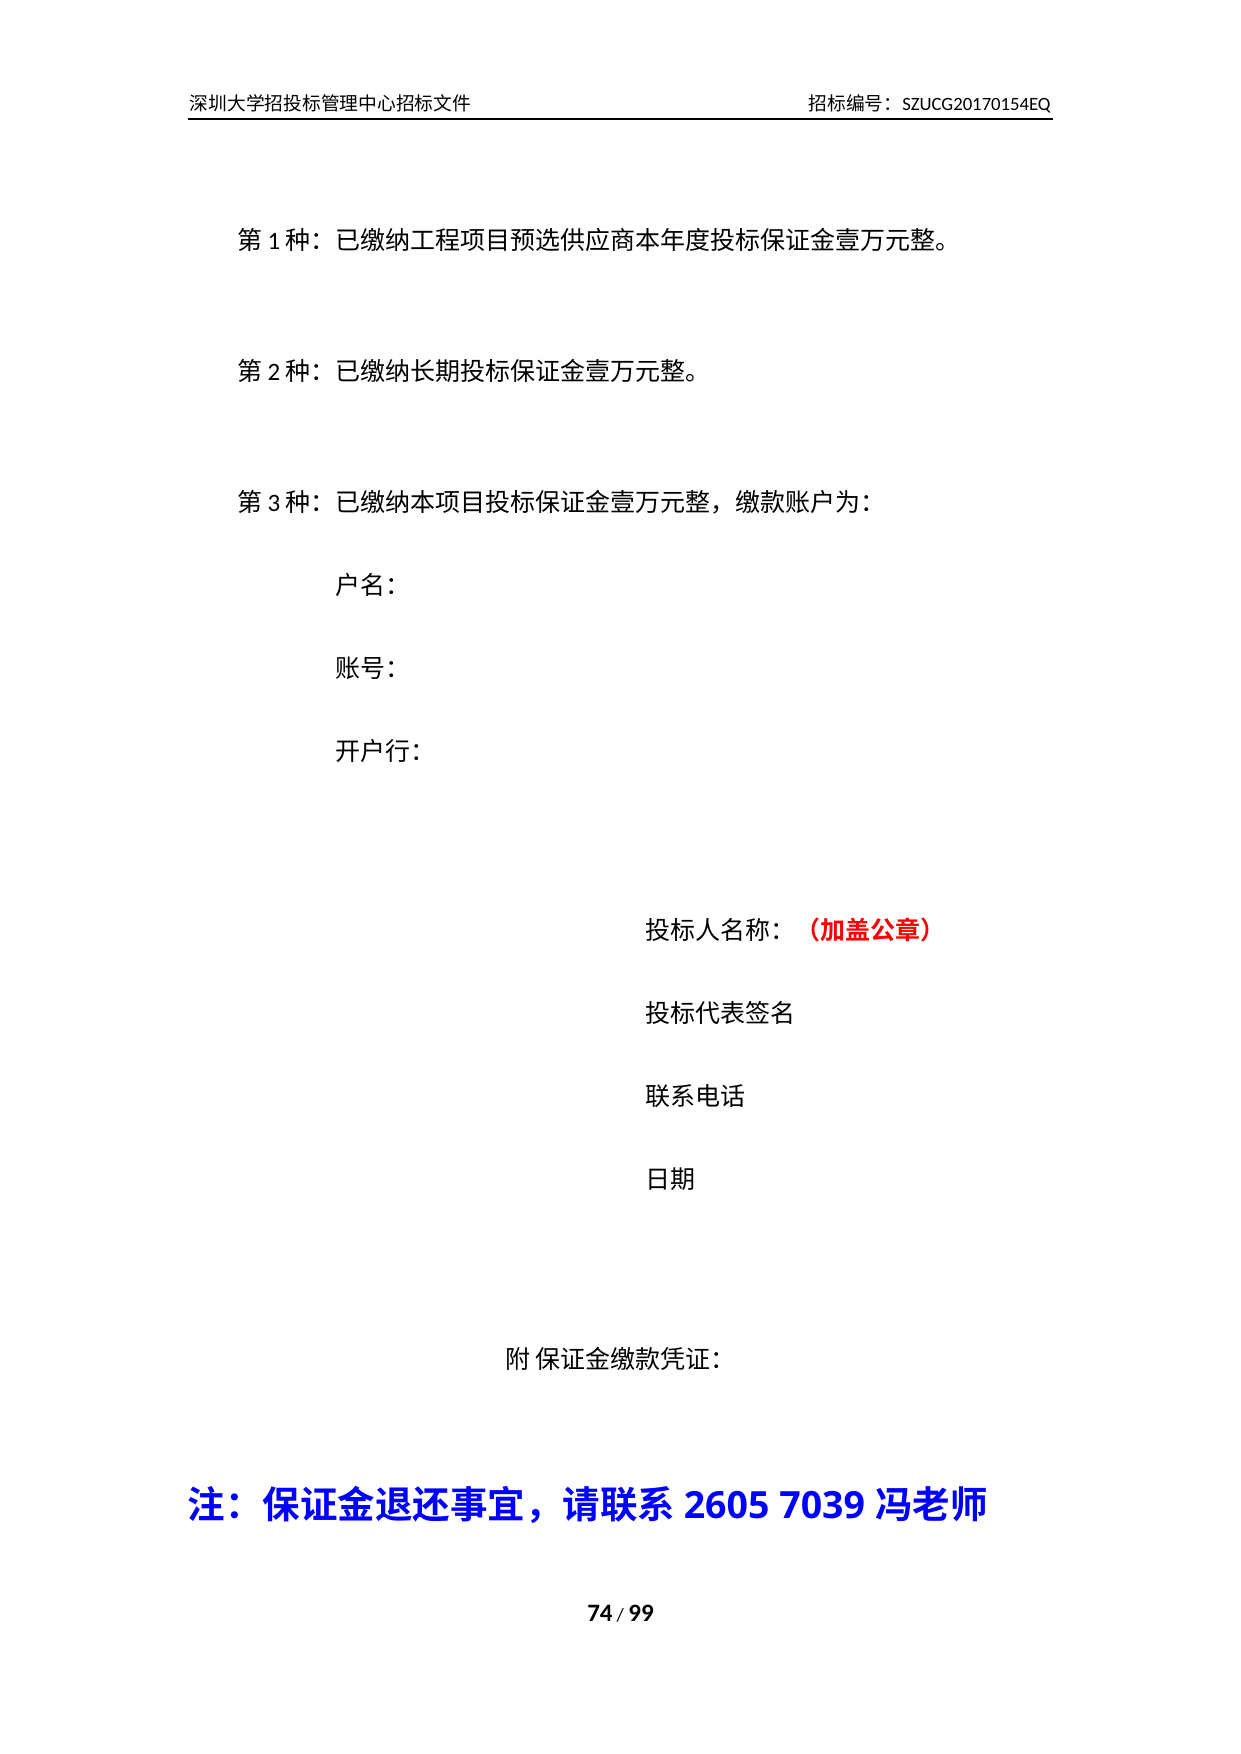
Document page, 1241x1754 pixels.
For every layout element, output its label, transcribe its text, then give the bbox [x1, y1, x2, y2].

text 第1种：已缴纳工程项目预选供应商本年度投标保证金壹万元整。 [187, 206, 1053, 271]
text 户名： [335, 551, 1053, 616]
text 第2种：已缴纳长期投标保证金壹万元整。 [187, 337, 1053, 402]
text 日期 [645, 1145, 1053, 1210]
text 账号： [335, 634, 1053, 699]
text 投标人名称：（加盖公章） [645, 896, 1053, 961]
text 投标代表签名 [645, 979, 1053, 1044]
text 开户行： [335, 717, 1053, 782]
text 附 保证金缴款凭证： [187, 1325, 1053, 1390]
text 联系电话 [645, 1062, 1053, 1127]
text 第3种：已缴纳本项目投标保证金壹万元整，缴款账户为： [187, 468, 1053, 533]
text 注：保证金退还事宜，请联系 2605 7039 冯老师 [187, 1470, 1053, 1535]
